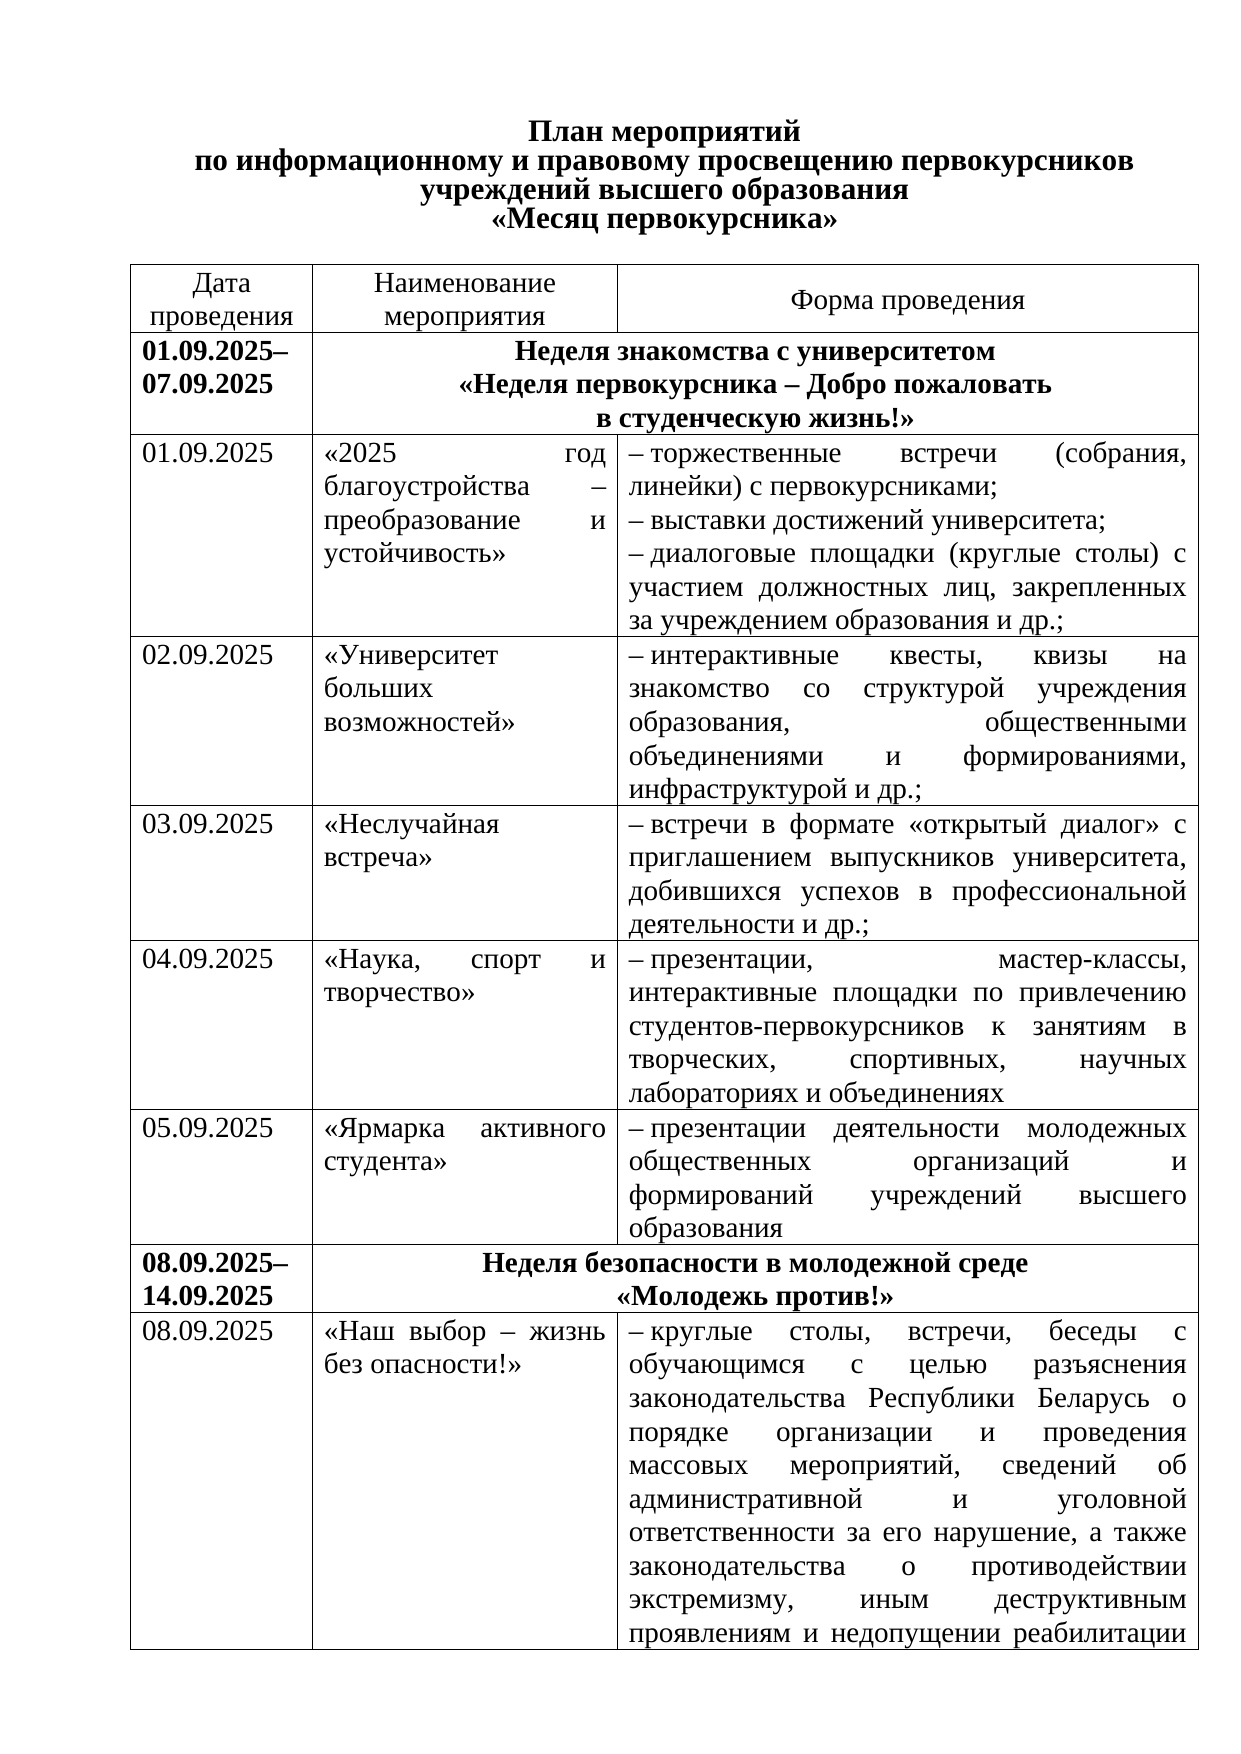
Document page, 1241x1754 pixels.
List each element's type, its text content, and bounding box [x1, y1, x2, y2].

table_cell 05.09.2025 [131, 1110, 312, 1244]
table_cell 08.09.2025 [131, 1313, 312, 1648]
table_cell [313, 1313, 617, 1648]
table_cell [618, 1313, 1198, 1648]
text «Месяц первокурсника» [177, 206, 1152, 235]
text по информационному и правовому просвещению первокурсников учреждений высшего образования [177, 147, 1152, 206]
table_cell – торжественные встречи (собрания, линейки) с первокурсниками; – выставки достижений университета; – диалоговые площадки (круглые столы) с участием должностных лиц, закрепленных за учреждением образования и др.; [618, 435, 1198, 636]
table_cell «Неслучайная встреча» [313, 806, 617, 940]
table_header Наименование мероприятия [313, 265, 617, 332]
table_cell «Университет больших возможностей» [313, 637, 617, 805]
table_cell 01.09.2025–07.09.2025 [131, 333, 312, 434]
table_cell 01.09.2025 [131, 435, 312, 636]
table_cell 02.09.2025 [131, 637, 312, 805]
text План мероприятий [177, 118, 1152, 147]
table_header Форма проведения [618, 265, 1198, 332]
table_header Дата проведения [131, 265, 312, 332]
table_cell – презентации, мастер-классы, интерактивные площадки по привлечению студентов-первокурсников к занятиям в творческих, спортивных, научных лабораториях и объединениях [618, 941, 1198, 1109]
table_cell 03.09.2025 [131, 806, 312, 940]
table_cell 04.09.2025 [131, 941, 312, 1109]
table_cell «Наука, спорт и творчество» [313, 941, 617, 1109]
table_cell «2025 год благоустройства – преобразование и устойчивость» [313, 435, 617, 636]
table_cell Неделя безопасности в молодежной среде «Молодежь против!» [313, 1245, 1198, 1312]
table_cell 08.09.2025–14.09.2025 [131, 1245, 312, 1312]
table_cell – интерактивные квесты, квизы на знакомство со структурой учреждения образования, общественными объединениями и формированиями, инфраструктурой и др.; [618, 637, 1198, 805]
table_cell – встречи в формате «открытый диалог» с приглашением выпускников университета, добившихся успехов в профессиональной деятельности и др.; [618, 806, 1198, 940]
table_cell Неделя знакомства с университетом «Неделя первокурсника – Добро пожаловать в студенческую жизнь!» [313, 333, 1198, 434]
table_cell «Ярмарка активного студента» [313, 1110, 617, 1244]
table_cell – презентации деятельности молодежных общественных организаций и формирований учреждений высшего образования [618, 1110, 1198, 1244]
